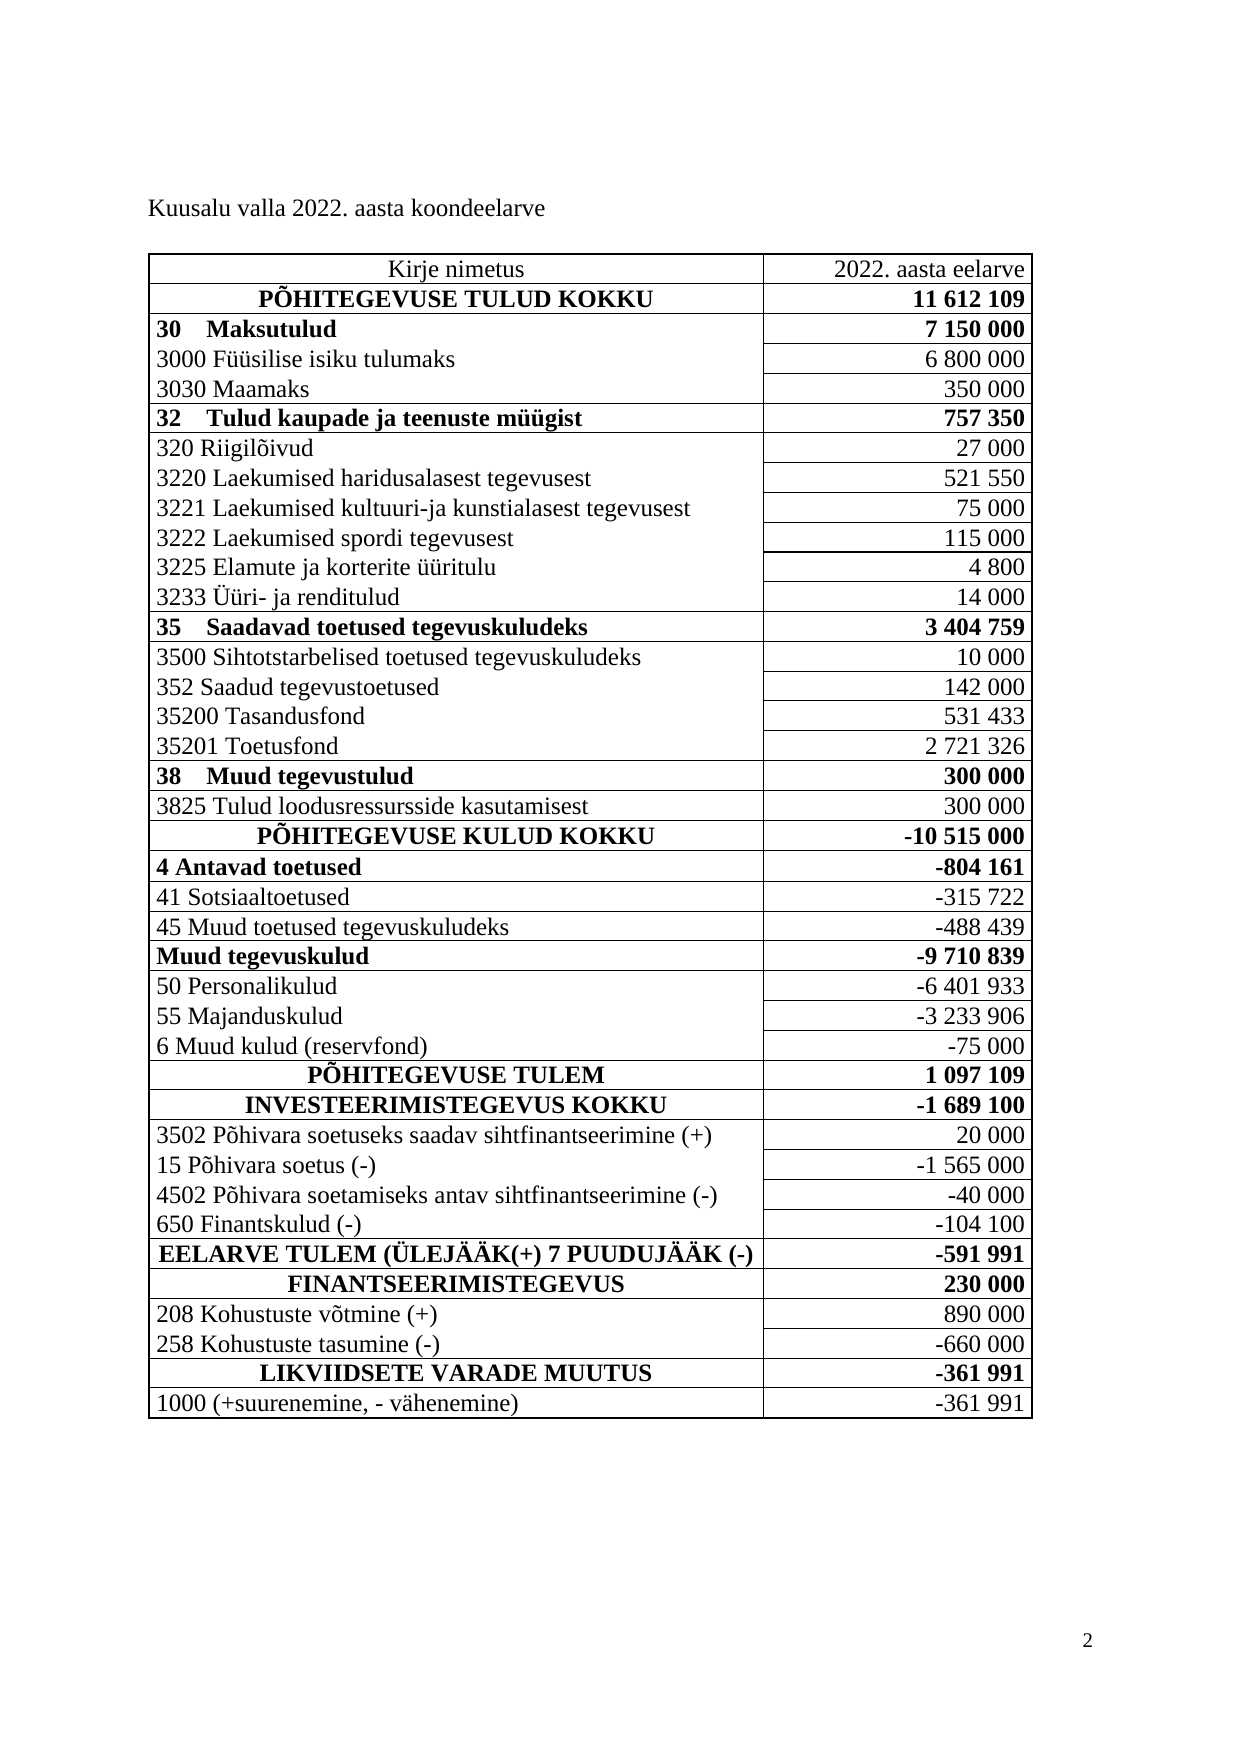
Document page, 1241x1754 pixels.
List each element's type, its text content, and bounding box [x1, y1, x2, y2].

table_cell 35200 Tasandusfond [150, 700, 763, 730]
table_cell 11 612 109 [764, 284, 1031, 313]
table_cell 6 Muud kulud (reservfond) [150, 1030, 763, 1059]
table_cell -804 161 [764, 851, 1031, 881]
table_cell 757 350 [764, 404, 1031, 432]
table_cell 38 Muud tegevustulud [150, 761, 763, 790]
table_cell 35 Saadavad toetused tegevuskuludeks [150, 612, 763, 641]
table_cell 115 000 [764, 523, 1031, 551]
table_cell 352 Saadud tegevustoetused [150, 671, 763, 700]
table_cell 300 000 [764, 791, 1031, 819]
table_cell 27 000 [764, 433, 1031, 462]
table_cell 3233 Üüri- ja renditulud [150, 581, 763, 611]
table_cell 230 000 [764, 1269, 1031, 1298]
table_cell 3222 Laekumised spordi tegevusest [150, 522, 763, 551]
table_cell 3 404 759 [764, 612, 1031, 641]
table_cell INVESTEERIMISTEGEVUS KOKKU [150, 1090, 763, 1119]
table_cell 10 000 [764, 642, 1031, 671]
table_cell 1000 (+suurenemine, - vähenemine) [150, 1388, 763, 1417]
table_cell 30 Maksutulud [150, 314, 763, 343]
table_cell 32 Tulud kaupade ja teenuste müügist [150, 404, 763, 432]
table_cell -75 000 [764, 1031, 1031, 1059]
table_cell -104 100 [764, 1210, 1031, 1238]
table_cell -1 565 000 [764, 1150, 1031, 1179]
table_header Kirje nimetus [150, 255, 763, 283]
table_cell 4502 Põhivara soetamiseks antav sihtfinantseerimine (-) [150, 1179, 763, 1208]
table_cell 3220 Laekumised haridusalasest tegevusest [150, 462, 763, 492]
table_cell FINANTSEERIMISTEGEVUS [150, 1269, 763, 1298]
table_cell 41 Sotsiaaltoetused [150, 882, 763, 911]
table_cell 3030 Maamaks [150, 373, 763, 402]
table_cell 20 000 [764, 1120, 1031, 1149]
table_cell EELARVE TULEM (ÜLEJÄÄK(+) 7 PUUDUJÄÄK (-) [150, 1239, 763, 1268]
table_cell 3502 Põhivara soetuseks saadav sihtfinantseerimine (+) [150, 1120, 763, 1149]
table_cell 35201 Toetusfond [150, 730, 763, 760]
table_cell 3825 Tulud loodusressursside kasutamisest [150, 791, 763, 819]
table_cell 3500 Sihtotstarbelised toetused tegevuskuludeks [150, 642, 763, 671]
table_cell 350 000 [764, 374, 1031, 402]
table_cell -1 689 100 [764, 1090, 1031, 1119]
table_cell -361 991 [764, 1388, 1031, 1417]
table_cell -3 233 906 [764, 1001, 1031, 1030]
table_cell -10 515 000 [764, 821, 1031, 849]
table_cell PÕHITEGEVUSE TULEM [150, 1061, 763, 1089]
table_cell 4 800 [764, 553, 1031, 581]
table_cell -660 000 [764, 1329, 1031, 1357]
table_cell Muud tegevuskulud [150, 941, 763, 970]
table_cell 3225 Elamute ja korterite üüritulu [150, 551, 763, 581]
table_cell -9 710 839 [764, 941, 1031, 970]
table_cell -6 401 933 [764, 971, 1031, 1000]
table_cell 14 000 [764, 582, 1031, 611]
table_cell 15 Põhivara soetus (-) [150, 1149, 763, 1179]
table_cell -40 000 [764, 1180, 1031, 1208]
table_cell -361 991 [764, 1359, 1031, 1387]
table_cell 142 000 [764, 672, 1031, 700]
table_header 2022. aasta eelarve [764, 255, 1031, 283]
table_cell PÕHITEGEVUSE TULUD KOKKU [150, 284, 763, 313]
table_cell 1 097 109 [764, 1061, 1031, 1089]
table_cell -591 991 [764, 1239, 1031, 1268]
table_cell 890 000 [764, 1299, 1031, 1328]
table_cell 7 150 000 [764, 314, 1031, 343]
table_cell LIKVIIDSETE VARADE MUUTUS [150, 1359, 763, 1387]
table_cell -315 722 [764, 882, 1031, 911]
table_cell 650 Finantskulud (-) [150, 1209, 763, 1238]
table_cell 55 Majanduskulud [150, 1000, 763, 1030]
text Kuusalu valla 2022. aasta koondeelarve [148, 193, 1093, 221]
table_cell 4 Antavad toetused [150, 851, 763, 881]
table_cell 208 Kohustuste võtmine (+) [150, 1299, 763, 1328]
table_cell 6 800 000 [764, 344, 1031, 373]
table_cell 50 Personalikulud [150, 971, 763, 1000]
table_cell 300 000 [764, 761, 1031, 790]
table_cell 3000 Füüsilise isiku tulumaks [150, 343, 763, 373]
table_cell 258 Kohustuste tasumine (-) [150, 1328, 763, 1357]
table_cell 2 721 326 [764, 731, 1031, 760]
table_cell 320 Riigilõivud [150, 433, 763, 462]
table_cell 45 Muud toetused tegevuskuludeks [150, 912, 763, 940]
table_cell -488 439 [764, 912, 1031, 940]
table_cell 521 550 [764, 463, 1031, 492]
table_cell 75 000 [764, 493, 1031, 522]
table_cell 3221 Laekumised kultuuri-ja kunstialasest tegevusest [150, 492, 763, 522]
table_cell PÕHITEGEVUSE KULUD KOKKU [150, 821, 763, 849]
table_cell 531 433 [764, 701, 1031, 730]
